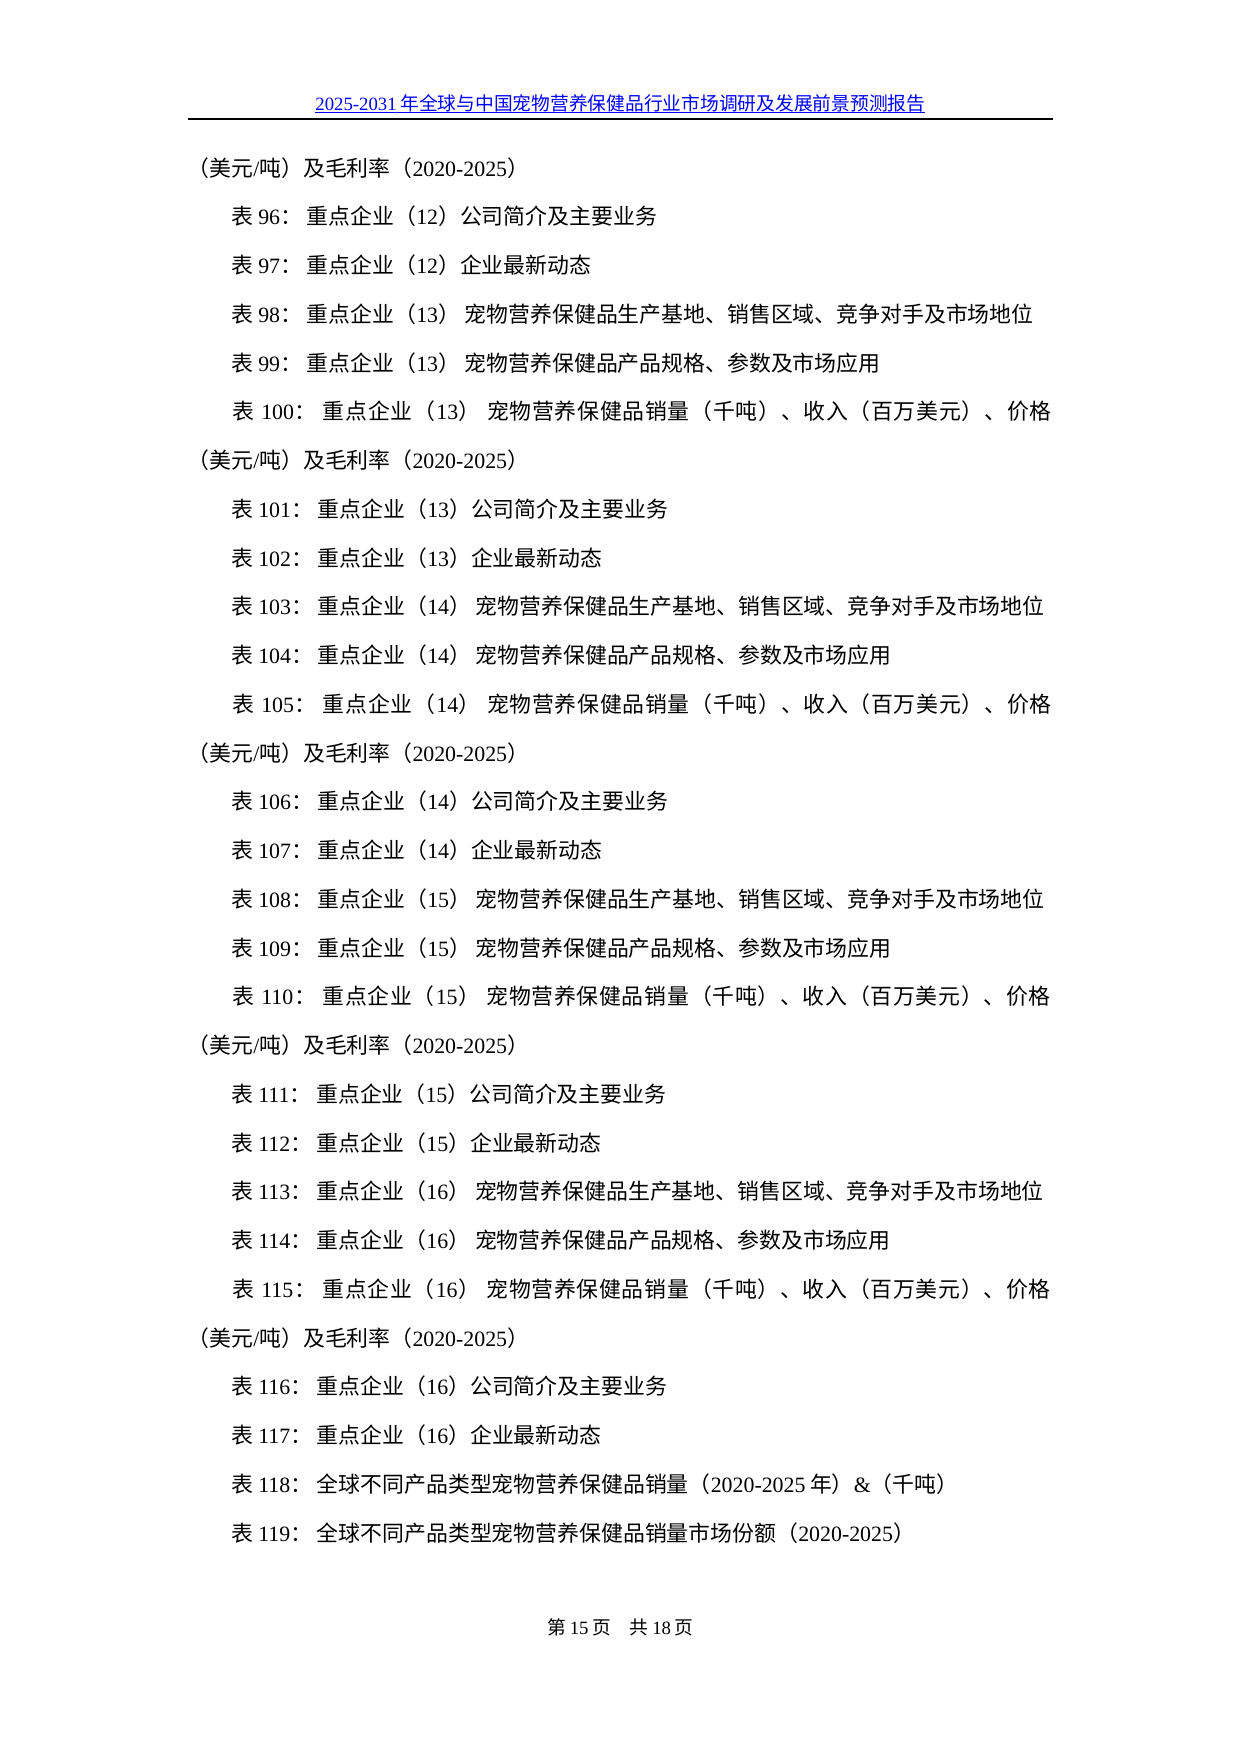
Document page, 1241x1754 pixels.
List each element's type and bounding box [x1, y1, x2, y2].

text [187, 150, 1053, 1548]
